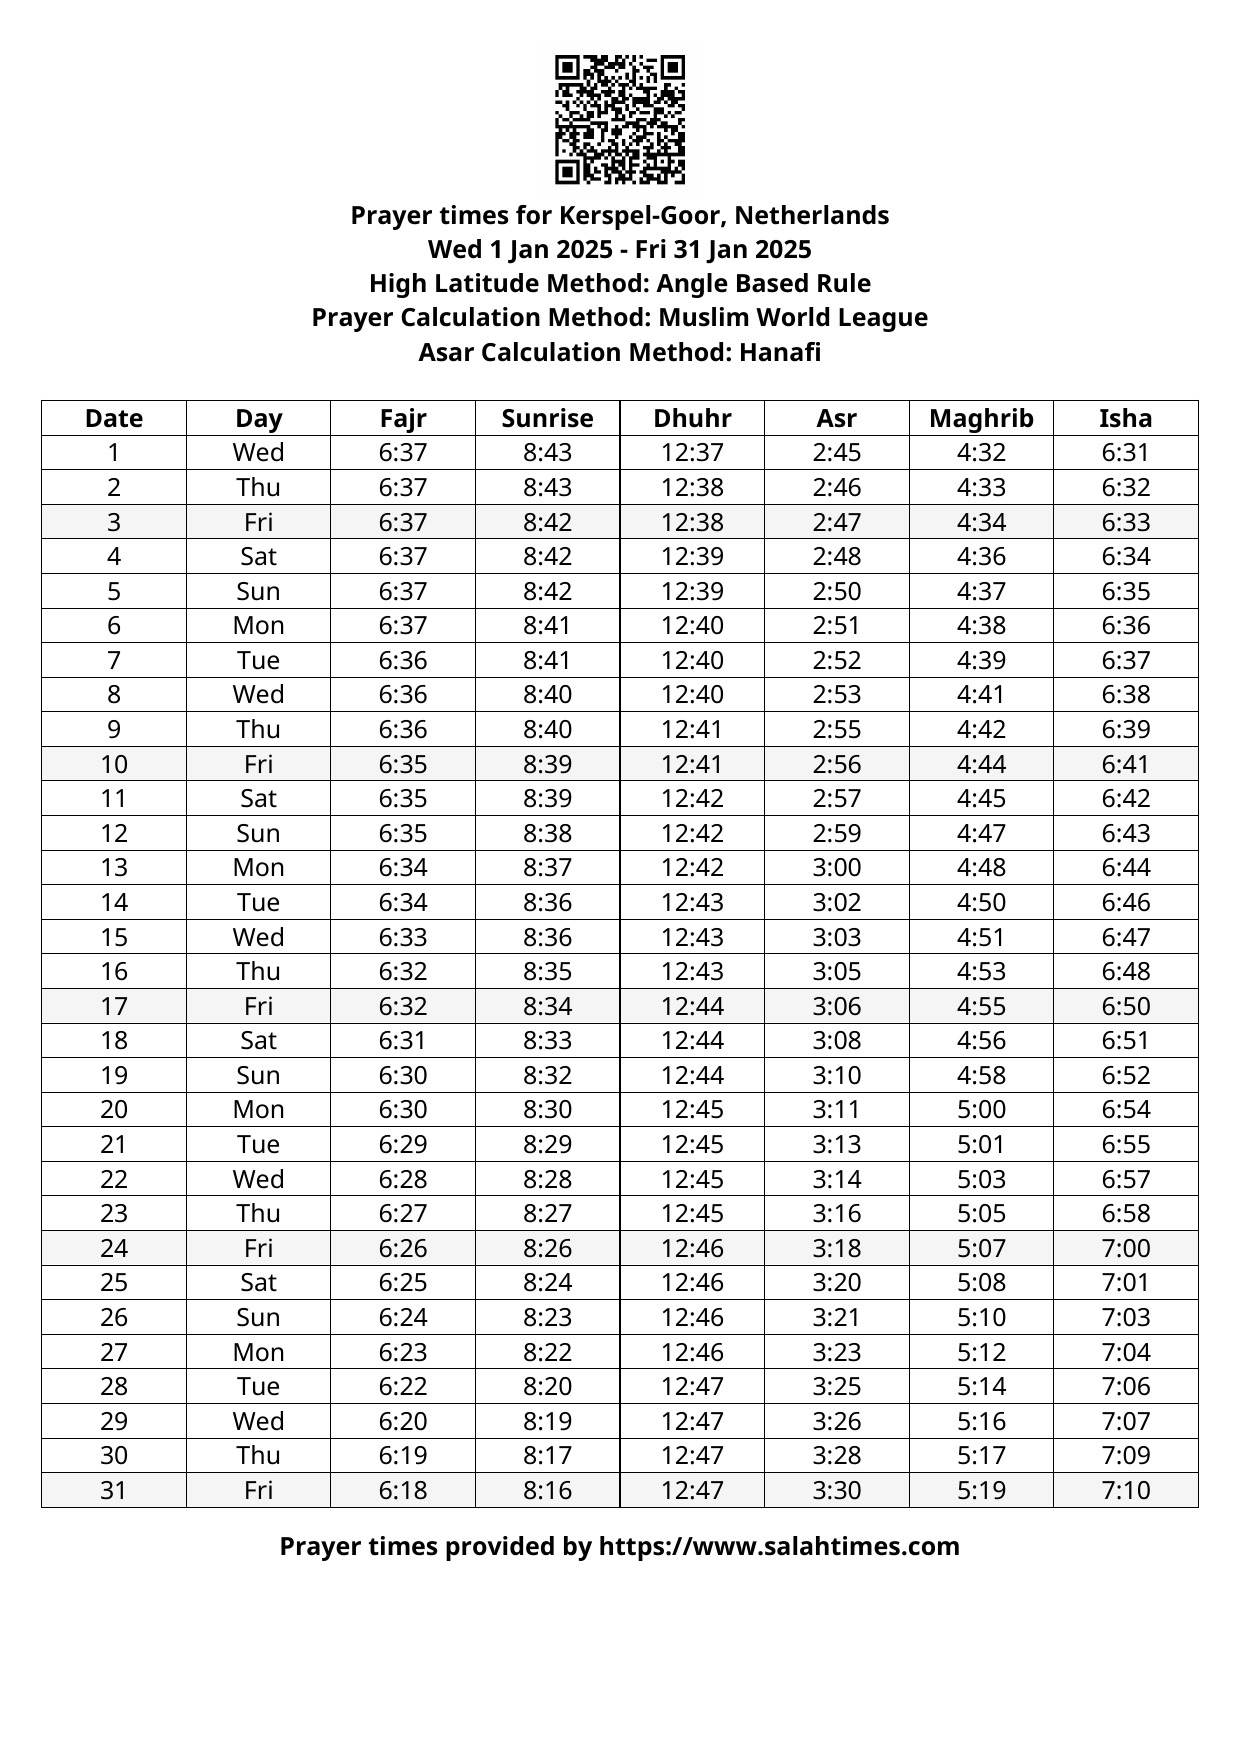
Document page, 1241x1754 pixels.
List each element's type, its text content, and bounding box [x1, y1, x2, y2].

table_cell Mon [187, 609, 330, 642]
table_cell 6:38 [1054, 678, 1198, 711]
table_cell 12:45 [621, 1162, 764, 1195]
table_cell Thu [187, 954, 330, 988]
table_cell 6:42 [1054, 781, 1198, 815]
table_cell 5:00 [910, 1093, 1053, 1126]
table_cell Tue [187, 885, 330, 919]
table_cell Mon [187, 1093, 330, 1126]
table_cell 6:30 [331, 1093, 475, 1126]
table_cell 12:38 [621, 505, 764, 538]
table_cell 4:37 [910, 574, 1053, 607]
table_cell Sat [187, 1266, 330, 1299]
table_cell Wed [187, 1162, 330, 1195]
table_cell Wed [187, 920, 330, 953]
table_cell 3:23 [765, 1335, 909, 1368]
table_cell Fri [187, 989, 330, 1022]
table_cell 8:41 [476, 643, 619, 677]
table_cell 5:05 [910, 1196, 1053, 1230]
table_cell Mon [187, 851, 330, 884]
table_cell 28 [42, 1369, 186, 1403]
table_cell 12:46 [621, 1300, 764, 1334]
table_cell 6:28 [331, 1162, 475, 1195]
table_cell 6:36 [331, 643, 475, 677]
table_cell 2:50 [765, 574, 909, 607]
table_cell 8:28 [476, 1162, 619, 1195]
table_cell 12:37 [621, 436, 764, 469]
table_cell 4:38 [910, 609, 1053, 642]
table_cell 14 [42, 885, 186, 919]
table_cell 6:51 [1054, 1024, 1198, 1057]
table_cell 6:36 [331, 678, 475, 711]
table_cell 12:43 [621, 920, 764, 953]
table_cell 25 [42, 1266, 186, 1299]
table_cell 2:53 [765, 678, 909, 711]
table_cell 8:37 [476, 851, 619, 884]
table_cell 6:26 [331, 1231, 475, 1264]
table_cell 6:36 [1054, 609, 1198, 642]
table_cell 5 [42, 574, 186, 607]
table_cell 7:10 [1054, 1473, 1198, 1507]
table_cell 6:37 [331, 470, 475, 504]
table_cell 12:42 [621, 781, 764, 815]
table_cell 22 [42, 1162, 186, 1195]
table_cell Sun [187, 816, 330, 849]
table_cell 3:21 [765, 1300, 909, 1334]
table_cell 12:42 [621, 816, 764, 849]
table_cell 6 [42, 609, 186, 642]
table_cell 12:45 [621, 1196, 764, 1230]
table_cell 2:55 [765, 712, 909, 746]
table_cell 4:50 [910, 885, 1053, 919]
table_cell 12:44 [621, 989, 764, 1022]
table_cell Sat [187, 539, 330, 573]
table_cell 6:35 [331, 747, 475, 780]
table_cell 16 [42, 954, 186, 988]
table_cell 23 [42, 1196, 186, 1230]
table_cell 12:42 [621, 851, 764, 884]
table_cell 12:46 [621, 1266, 764, 1299]
table_cell Wed [187, 1404, 330, 1437]
table_cell 6:29 [331, 1127, 475, 1161]
table_cell 17 [42, 989, 186, 1022]
table_cell 4:55 [910, 989, 1053, 1022]
table_cell 4:41 [910, 678, 1053, 711]
table_cell 3:28 [765, 1439, 909, 1472]
table_cell 12:46 [621, 1335, 764, 1368]
table_cell 4:53 [910, 954, 1053, 988]
table_header Fajr [331, 401, 475, 434]
table_cell 4:36 [910, 539, 1053, 573]
table_cell 8:38 [476, 816, 619, 849]
table_cell 6:32 [331, 954, 475, 988]
table_cell 12:45 [621, 1093, 764, 1126]
table_cell 5:16 [910, 1404, 1053, 1437]
table_cell 3:25 [765, 1369, 909, 1403]
table_cell 4:39 [910, 643, 1053, 677]
table_cell 4:32 [910, 436, 1053, 469]
table_cell 12:44 [621, 1024, 764, 1057]
table_cell 2:48 [765, 539, 909, 573]
table_cell 2:47 [765, 505, 909, 538]
text Prayer times for Kerspel-Goor, Netherlands [42, 198, 1198, 232]
picture [542, 41, 699, 198]
table_cell 8:40 [476, 678, 619, 711]
table_cell 8:22 [476, 1335, 619, 1368]
table_cell 7:04 [1054, 1335, 1198, 1368]
table_header Dhuhr [621, 401, 764, 434]
table_cell 12:43 [621, 885, 764, 919]
table_cell 30 [42, 1439, 186, 1472]
table_cell 8:19 [476, 1404, 619, 1437]
table_cell 8:39 [476, 747, 619, 780]
table_cell 5:14 [910, 1369, 1053, 1403]
table_cell 8:32 [476, 1058, 619, 1092]
table_cell 26 [42, 1300, 186, 1334]
table_cell 7:06 [1054, 1369, 1198, 1403]
table_cell 6:34 [331, 885, 475, 919]
table_cell 12:43 [621, 954, 764, 988]
table_cell 8:42 [476, 574, 619, 607]
table_cell 5:17 [910, 1439, 1053, 1472]
table_cell 8:34 [476, 989, 619, 1022]
table_cell Thu [187, 470, 330, 504]
table_cell 8:30 [476, 1093, 619, 1126]
table_cell 6:44 [1054, 851, 1198, 884]
table_cell 3:20 [765, 1266, 909, 1299]
table_cell 6:32 [331, 989, 475, 1022]
text Asar Calculation Method: Hanafi [42, 334, 1198, 368]
table_cell Thu [187, 712, 330, 746]
table_cell 6:27 [331, 1196, 475, 1230]
table_cell Thu [187, 1196, 330, 1230]
table_cell 6:22 [331, 1369, 475, 1403]
table_cell 6:33 [1054, 505, 1198, 538]
table_cell 6:37 [331, 574, 475, 607]
table_cell 9 [42, 712, 186, 746]
table_cell 8:40 [476, 712, 619, 746]
table_cell 8:36 [476, 920, 619, 953]
table_cell 6:39 [1054, 712, 1198, 746]
table_cell 6:34 [1054, 539, 1198, 573]
table_cell 2:56 [765, 747, 909, 780]
table_cell 12:47 [621, 1439, 764, 1472]
table_cell 6:18 [331, 1473, 475, 1507]
table_cell 7 [42, 643, 186, 677]
table_cell 8:16 [476, 1473, 619, 1507]
table_cell 20 [42, 1093, 186, 1126]
table_cell 6:55 [1054, 1127, 1198, 1161]
table_cell 12:39 [621, 574, 764, 607]
table_cell 6:37 [331, 436, 475, 469]
table_cell 6:37 [1054, 643, 1198, 677]
table_cell 5:12 [910, 1335, 1053, 1368]
table_cell 4:56 [910, 1024, 1053, 1057]
table_cell 4:48 [910, 851, 1053, 884]
table_cell 3:14 [765, 1162, 909, 1195]
table_cell 8 [42, 678, 186, 711]
table_cell 4 [42, 539, 186, 573]
table_cell Fri [187, 747, 330, 780]
table_cell 4:51 [910, 920, 1053, 953]
text Prayer times provided by https://www.salahtimes.com [42, 1528, 1198, 1563]
table_cell 3:00 [765, 851, 909, 884]
table_cell 3:30 [765, 1473, 909, 1507]
table_cell 6:35 [331, 781, 475, 815]
table_cell 3:02 [765, 885, 909, 919]
table_cell 12:41 [621, 712, 764, 746]
table_cell 8:17 [476, 1439, 619, 1472]
table_cell 29 [42, 1404, 186, 1437]
table_cell 7:00 [1054, 1231, 1198, 1264]
table_cell 6:30 [331, 1058, 475, 1092]
table_cell 8:36 [476, 885, 619, 919]
table_cell 12:45 [621, 1127, 764, 1161]
table_cell 8:27 [476, 1196, 619, 1230]
table_cell 6:50 [1054, 989, 1198, 1022]
text Wed 1 Jan 2025 - Fri 31 Jan 2025 [42, 232, 1198, 266]
table_cell Sun [187, 574, 330, 607]
table_cell 8:42 [476, 539, 619, 573]
table_cell 3:16 [765, 1196, 909, 1230]
table_cell 2:51 [765, 609, 909, 642]
table_cell 12:46 [621, 1231, 764, 1264]
table_cell 12:38 [621, 470, 764, 504]
table_cell 8:41 [476, 609, 619, 642]
table_cell 6:43 [1054, 816, 1198, 849]
table_cell 3:08 [765, 1024, 909, 1057]
table_cell 3:05 [765, 954, 909, 988]
table_cell 13 [42, 851, 186, 884]
table_cell Thu [187, 1439, 330, 1472]
table_cell 5:08 [910, 1266, 1053, 1299]
table_cell Tue [187, 1127, 330, 1161]
table_cell 8:23 [476, 1300, 619, 1334]
table_cell 12:47 [621, 1369, 764, 1403]
table_cell 3 [42, 505, 186, 538]
table_cell 6:31 [331, 1024, 475, 1057]
table_cell 5:03 [910, 1162, 1053, 1195]
table_cell 21 [42, 1127, 186, 1161]
table_cell Fri [187, 505, 330, 538]
table_cell 4:44 [910, 747, 1053, 780]
table_cell 4:33 [910, 470, 1053, 504]
table_header Date [42, 401, 186, 434]
table_cell 8:29 [476, 1127, 619, 1161]
table_cell 3:13 [765, 1127, 909, 1161]
table_cell 12:44 [621, 1058, 764, 1092]
table_cell 12:40 [621, 643, 764, 677]
table_cell 6:20 [331, 1404, 475, 1437]
table_cell 6:46 [1054, 885, 1198, 919]
table_cell 18 [42, 1024, 186, 1057]
table_cell Fri [187, 1231, 330, 1264]
table_cell 6:37 [331, 539, 475, 573]
table_cell 6:54 [1054, 1093, 1198, 1126]
table_header Day [187, 401, 330, 434]
table_cell 6:19 [331, 1439, 475, 1472]
table_cell 27 [42, 1335, 186, 1368]
table_cell 6:35 [1054, 574, 1198, 607]
table_cell 6:57 [1054, 1162, 1198, 1195]
table_header Asr [765, 401, 909, 434]
table_cell 5:01 [910, 1127, 1053, 1161]
table_cell 2:52 [765, 643, 909, 677]
table_header Maghrib [910, 401, 1053, 434]
table_cell 12 [42, 816, 186, 849]
table_cell 10 [42, 747, 186, 780]
table_cell 6:35 [331, 816, 475, 849]
table_cell Wed [187, 678, 330, 711]
table_cell 3:11 [765, 1093, 909, 1126]
table_cell 8:43 [476, 436, 619, 469]
table_cell 24 [42, 1231, 186, 1264]
table_cell 8:33 [476, 1024, 619, 1057]
table_cell 8:43 [476, 470, 619, 504]
text Prayer Calculation Method: Muslim World League [42, 300, 1198, 334]
table_cell 5:10 [910, 1300, 1053, 1334]
table_cell 5:19 [910, 1473, 1053, 1507]
table_cell 12:41 [621, 747, 764, 780]
table_cell 3:26 [765, 1404, 909, 1437]
table_cell 7:03 [1054, 1300, 1198, 1334]
table_cell 7:07 [1054, 1404, 1198, 1437]
table_cell 8:35 [476, 954, 619, 988]
table_cell 12:47 [621, 1473, 764, 1507]
table_cell 2:59 [765, 816, 909, 849]
table_cell 6:52 [1054, 1058, 1198, 1092]
table_cell 12:40 [621, 609, 764, 642]
table_cell 2 [42, 470, 186, 504]
table_cell 8:26 [476, 1231, 619, 1264]
table_cell 4:42 [910, 712, 1053, 746]
table_cell 8:20 [476, 1369, 619, 1403]
table_cell 3:06 [765, 989, 909, 1022]
table_cell 1 [42, 436, 186, 469]
table_cell Sun [187, 1300, 330, 1334]
table_cell 2:46 [765, 470, 909, 504]
table_cell 4:34 [910, 505, 1053, 538]
table_cell 6:47 [1054, 920, 1198, 953]
table_cell 3:18 [765, 1231, 909, 1264]
table_cell 3:10 [765, 1058, 909, 1092]
table_cell 2:57 [765, 781, 909, 815]
table_cell 4:58 [910, 1058, 1053, 1092]
table_cell 6:48 [1054, 954, 1198, 988]
table_cell 6:37 [331, 505, 475, 538]
table_cell 6:37 [331, 609, 475, 642]
table_header Isha [1054, 401, 1198, 434]
table_cell 6:32 [1054, 470, 1198, 504]
table_cell 12:40 [621, 678, 764, 711]
table_cell 15 [42, 920, 186, 953]
table_cell 7:01 [1054, 1266, 1198, 1299]
table_cell 6:24 [331, 1300, 475, 1334]
table_cell 6:36 [331, 712, 475, 746]
table_cell 12:39 [621, 539, 764, 573]
table_cell 8:24 [476, 1266, 619, 1299]
table_cell Sat [187, 781, 330, 815]
table_cell Tue [187, 1369, 330, 1403]
table_cell 6:34 [331, 851, 475, 884]
table_cell Mon [187, 1335, 330, 1368]
table_cell Fri [187, 1473, 330, 1507]
table_cell 8:42 [476, 505, 619, 538]
table_cell 19 [42, 1058, 186, 1092]
table_cell 11 [42, 781, 186, 815]
table_cell 12:47 [621, 1404, 764, 1437]
table_cell 6:58 [1054, 1196, 1198, 1230]
table_cell 6:31 [1054, 436, 1198, 469]
table_cell 31 [42, 1473, 186, 1507]
table_cell Tue [187, 643, 330, 677]
table_cell 4:47 [910, 816, 1053, 849]
table_cell Sun [187, 1058, 330, 1092]
table_cell 6:41 [1054, 747, 1198, 780]
table_cell 2:45 [765, 436, 909, 469]
table_cell 4:45 [910, 781, 1053, 815]
table_cell Sat [187, 1024, 330, 1057]
table_cell 6:25 [331, 1266, 475, 1299]
table_header Sunrise [476, 401, 619, 434]
table_cell Wed [187, 436, 330, 469]
table_cell 7:09 [1054, 1439, 1198, 1472]
table_cell 8:39 [476, 781, 619, 815]
table_cell 6:33 [331, 920, 475, 953]
table_cell 6:23 [331, 1335, 475, 1368]
table_cell 3:03 [765, 920, 909, 953]
table_cell 5:07 [910, 1231, 1053, 1264]
text High Latitude Method: Angle Based Rule [42, 266, 1198, 300]
